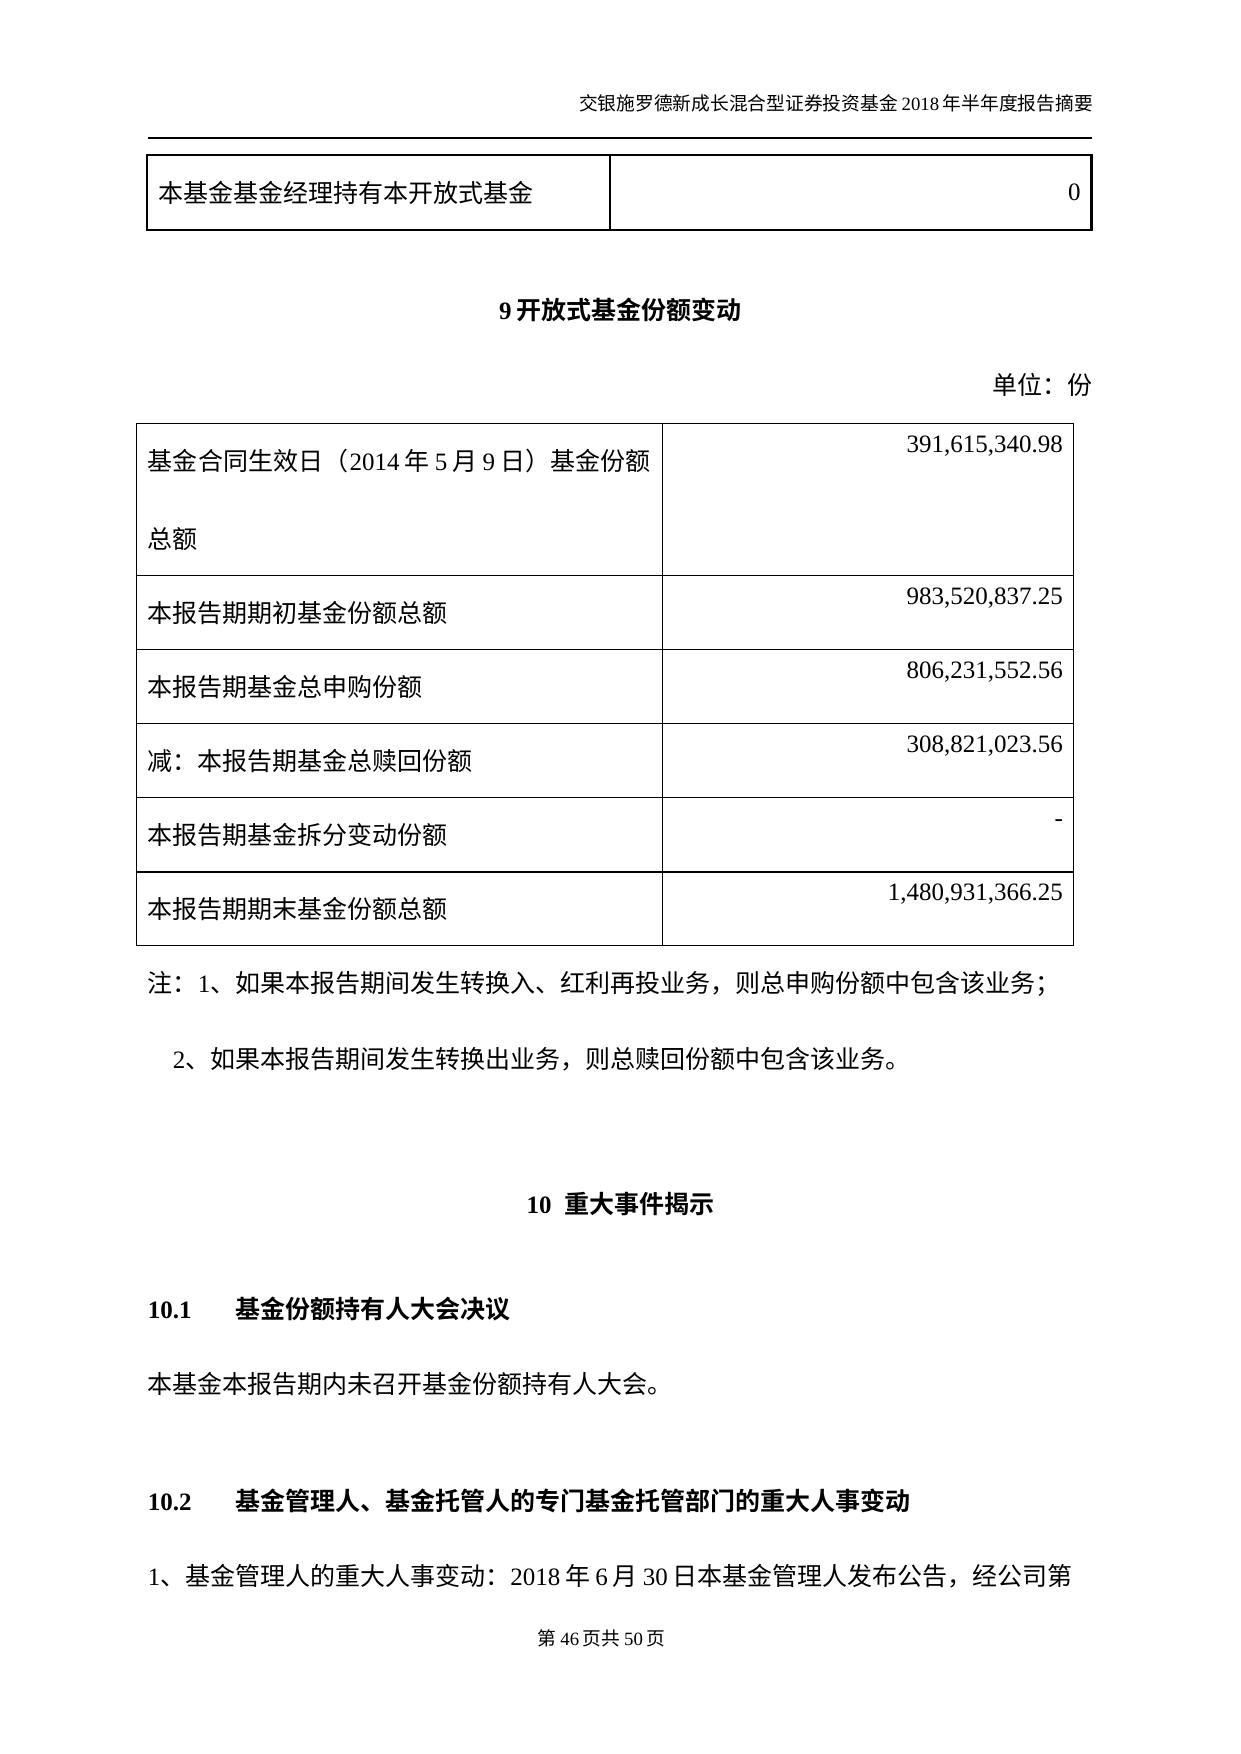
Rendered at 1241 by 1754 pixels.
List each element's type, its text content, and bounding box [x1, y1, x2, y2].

table_cell 308,821,023.56 [663, 724, 1073, 797]
table_cell 减：本报告期基金总赎回份额 [137, 724, 662, 797]
table_cell 983,520,837.25 [663, 576, 1073, 649]
subtitle 10.1 基金份额持有人大会决议 [148, 1275, 1092, 1340]
table_cell 806,231,552.56 [663, 650, 1073, 723]
table_header 391,615,340.98 [663, 424, 1073, 575]
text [148, 1542, 1092, 1607]
table_cell - [663, 798, 1073, 871]
table_cell 本报告期期初基金份额总额 [137, 576, 662, 649]
table_header 基金合同生效日（2014年5月9日）基金份额总额 [137, 424, 662, 575]
subtitle 10.2 基金管理人、基金托管人的专门基金托管部门的重大人事变动 [148, 1467, 1092, 1532]
table_cell 本报告期期末基金份额总额 [137, 873, 662, 945]
table_cell 本基金基金经理持有本开放式基金 [148, 156, 609, 229]
text 本基金本报告期内未召开基金份额持有人大会。 [148, 1351, 1092, 1416]
table_cell 0 [611, 156, 1090, 229]
text 2、如果本报告期间发生转换出业务，则总赎回份额中包含该业务。 [148, 1025, 1092, 1090]
table_cell 1,480,931,366.25 [663, 873, 1073, 945]
subtitle 9开放式基金份额变动 [148, 276, 1092, 341]
table_cell 本报告期基金总申购份额 [137, 650, 662, 723]
table_cell 本报告期基金拆分变动份额 [137, 798, 662, 871]
text 单位：份 [148, 351, 1092, 416]
subtitle 10 重大事件揭示 [148, 1171, 1092, 1236]
text 注：1、如果本报告期间发生转换入、红利再投业务，则总申购份额中包含该业务； [148, 949, 1092, 1014]
